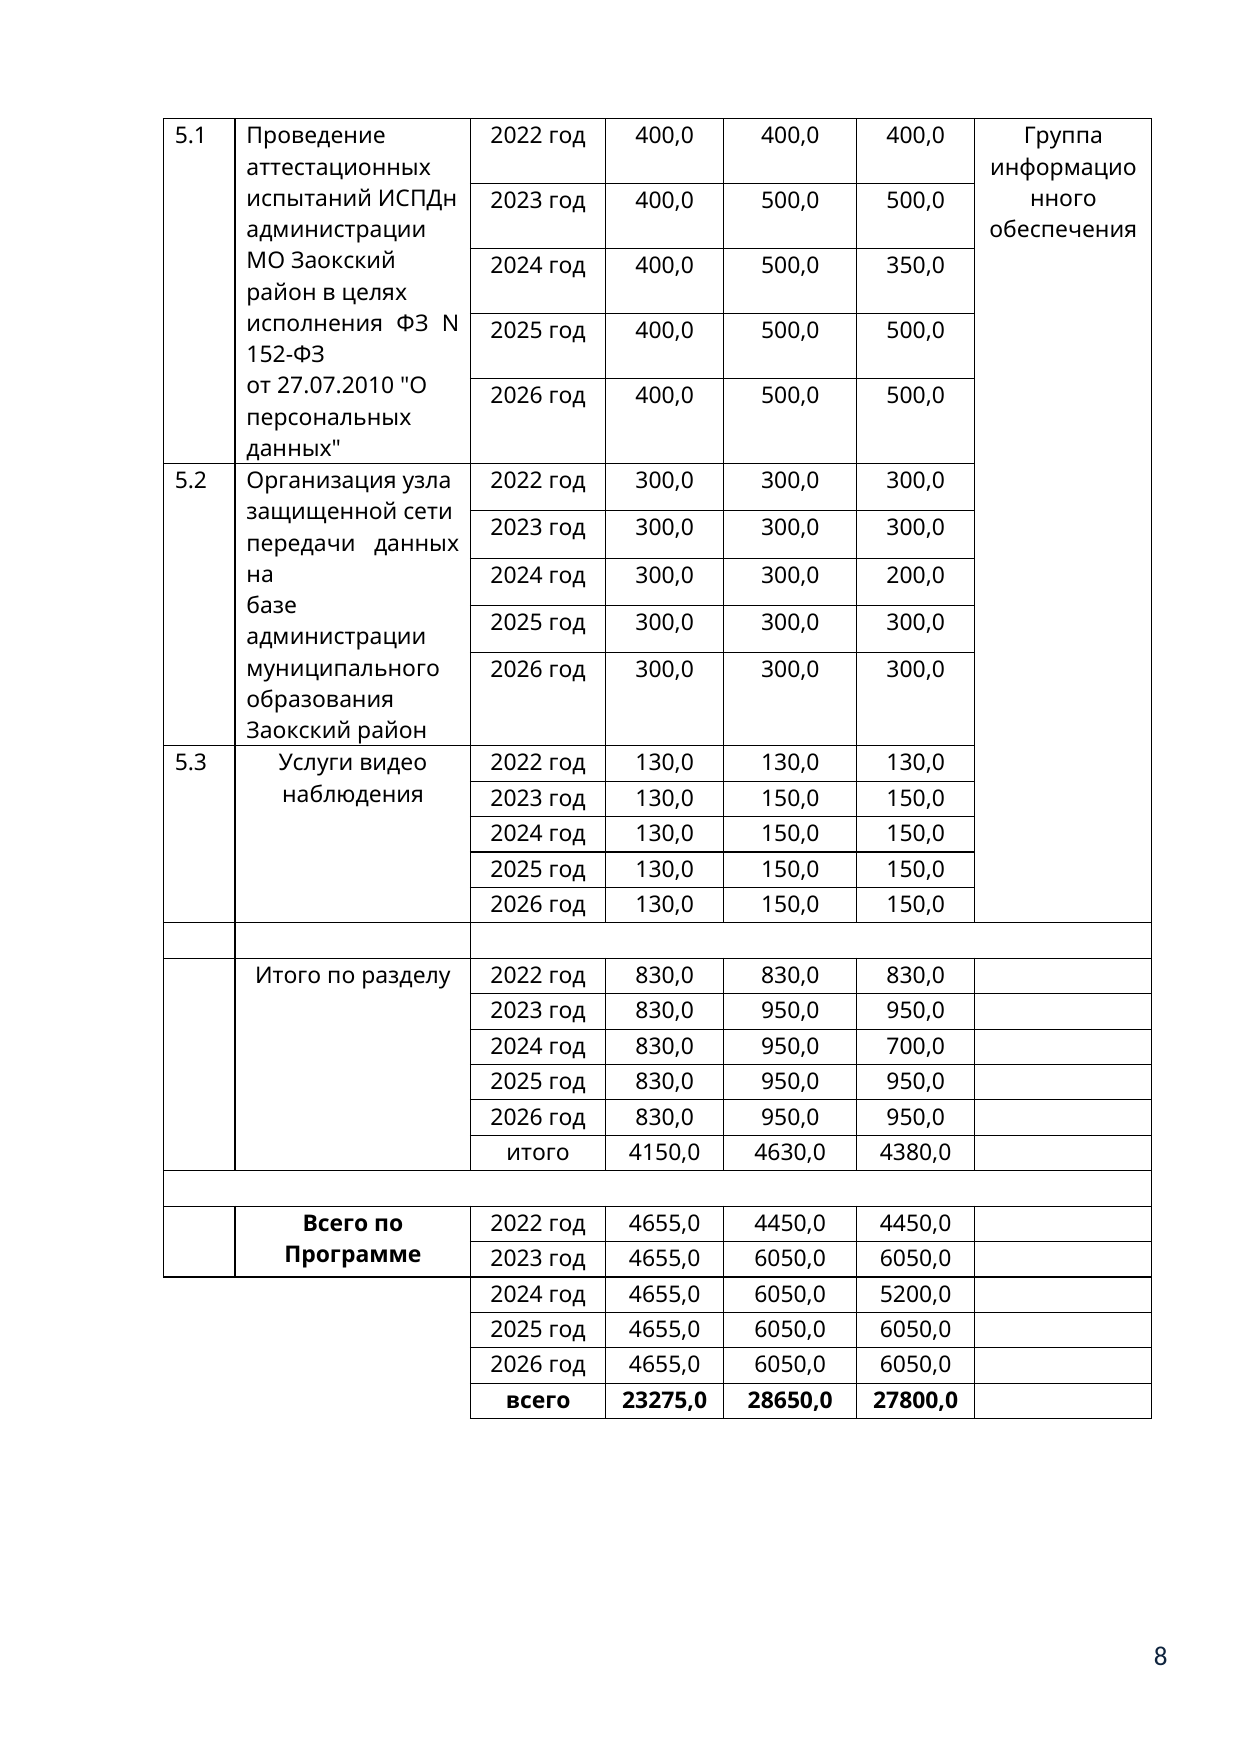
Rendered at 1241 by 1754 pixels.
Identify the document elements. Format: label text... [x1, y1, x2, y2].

table_cell 6050,0 [857, 1313, 974, 1347]
table_cell 400,0 [606, 379, 723, 463]
table_cell 200,0 [857, 559, 974, 605]
table_cell 300,0 [724, 653, 856, 745]
table_cell 5200,0 [857, 1278, 974, 1312]
table_cell 2022 год [471, 119, 605, 183]
table_cell 4655,0 [606, 1278, 723, 1312]
table_cell 830,0 [606, 994, 723, 1028]
table_cell 6050,0 [724, 1313, 856, 1347]
table_cell 130,0 [606, 782, 723, 816]
table_cell 4655,0 [606, 1242, 723, 1276]
table_cell 130,0 [606, 746, 723, 781]
table_cell 2023 год [471, 1242, 605, 1276]
table_cell 2023 год [471, 782, 605, 816]
table_cell 4150,0 [606, 1136, 723, 1170]
table_cell 27800,0 [857, 1384, 974, 1418]
table_cell 400,0 [606, 314, 723, 378]
table_cell 700,0 [857, 1030, 974, 1064]
table_cell 4380,0 [857, 1136, 974, 1170]
table_cell [975, 1278, 1151, 1312]
table_cell 2022 год [471, 959, 605, 993]
table_cell всего [471, 1384, 605, 1418]
table_cell 2024 год [471, 1030, 605, 1064]
table_cell 130,0 [606, 888, 723, 922]
table_cell 6050,0 [724, 1348, 856, 1383]
table_cell 5.1 [164, 119, 234, 463]
table_cell 950,0 [857, 994, 974, 1028]
table_cell 400,0 [606, 249, 723, 313]
table_cell 6050,0 [857, 1242, 974, 1276]
table_cell [975, 959, 1151, 993]
table_cell 150,0 [724, 888, 856, 922]
table_cell 2022 год [471, 464, 605, 510]
table_cell 6050,0 [724, 1242, 856, 1276]
table_cell 950,0 [724, 994, 856, 1028]
table_cell 300,0 [606, 511, 723, 557]
table_cell 4655,0 [606, 1313, 723, 1347]
table_cell 150,0 [724, 782, 856, 816]
table_cell [975, 1207, 1151, 1241]
table_cell 830,0 [724, 959, 856, 993]
table_cell 500,0 [724, 314, 856, 378]
table_cell 2023 год [471, 184, 605, 248]
table_cell 150,0 [857, 782, 974, 816]
table_cell 4655,0 [606, 1348, 723, 1383]
table_cell 2026 год [471, 379, 605, 463]
table_cell 150,0 [857, 817, 974, 851]
table_cell 4655,0 [606, 1207, 723, 1241]
table_cell 2024 год [471, 559, 605, 605]
table_cell 130,0 [606, 817, 723, 851]
table_cell 2022 год [471, 1207, 605, 1241]
table_cell [975, 1384, 1151, 1418]
table_cell 300,0 [606, 653, 723, 745]
table_cell 950,0 [724, 1030, 856, 1064]
table_cell 2024 год [471, 817, 605, 851]
table_cell [975, 994, 1151, 1028]
table_cell итого [471, 1136, 605, 1170]
table_cell 300,0 [857, 653, 974, 745]
table_cell [471, 923, 1151, 958]
table_cell 300,0 [606, 559, 723, 605]
table_cell 2026 год [471, 1348, 605, 1383]
table_cell 300,0 [606, 464, 723, 510]
table_cell 950,0 [857, 1065, 974, 1099]
table_cell 400,0 [606, 119, 723, 183]
table_cell 300,0 [724, 511, 856, 557]
table_cell 150,0 [857, 853, 974, 887]
table_cell Услуги видео наблюдения [236, 746, 470, 922]
table_cell 2025 год [471, 314, 605, 378]
table_cell [975, 1313, 1151, 1347]
table_cell 2024 год [471, 249, 605, 313]
table_cell 130,0 [857, 746, 974, 781]
table_cell 950,0 [857, 1100, 974, 1135]
table_cell [236, 923, 470, 958]
table_cell Организация узла защищенной сети передачи данных на базе администрации муниципального образования Заокский район [236, 464, 470, 745]
table_cell 950,0 [724, 1065, 856, 1099]
table_cell 2022 год [471, 746, 605, 781]
table_cell [975, 1348, 1151, 1383]
table_cell 500,0 [724, 184, 856, 248]
table_cell 4630,0 [724, 1136, 856, 1170]
table_cell 130,0 [606, 853, 723, 887]
table_cell [975, 1065, 1151, 1099]
table_cell 150,0 [857, 888, 974, 922]
table_cell 500,0 [857, 184, 974, 248]
table_cell 300,0 [606, 606, 723, 652]
table_cell 830,0 [606, 1030, 723, 1064]
table_cell [164, 959, 234, 1170]
table_cell 150,0 [724, 817, 856, 851]
table_cell 300,0 [857, 606, 974, 652]
table_cell 6050,0 [857, 1348, 974, 1383]
table_cell 2026 год [471, 1100, 605, 1135]
table_cell 400,0 [606, 184, 723, 248]
table_cell 28650,0 [724, 1384, 856, 1418]
table_cell 2025 год [471, 1065, 605, 1099]
table_cell 400,0 [857, 119, 974, 183]
table_cell 300,0 [857, 464, 974, 510]
table_cell 2024 год [471, 1278, 605, 1312]
table_cell Всего по Программе [236, 1207, 470, 1276]
table_cell 500,0 [857, 379, 974, 463]
table_cell Итого по разделу [236, 959, 470, 1170]
table_cell 130,0 [724, 746, 856, 781]
table_cell 5.3 [164, 746, 234, 922]
table_cell 2026 год [471, 653, 605, 745]
table_cell Проведение аттестационных испытаний ИСПДн администрации МО Заокский район в целях исполнения ФЗ N 152-ФЗ от 27.07.2010 "О персональных данных" [236, 119, 470, 463]
table_cell [164, 1171, 1151, 1206]
table_cell 2026 год [471, 888, 605, 922]
table_cell 2025 год [471, 853, 605, 887]
table_cell 4450,0 [857, 1207, 974, 1241]
table_cell 300,0 [724, 464, 856, 510]
table_cell 2025 год [471, 1313, 605, 1347]
table_cell [164, 923, 234, 958]
table_cell 2023 год [471, 994, 605, 1028]
table_cell 500,0 [724, 249, 856, 313]
table_cell [975, 1030, 1151, 1064]
table_cell 830,0 [606, 1100, 723, 1135]
table_cell 23275,0 [606, 1384, 723, 1418]
table_cell 6050,0 [724, 1278, 856, 1312]
table_cell 500,0 [857, 314, 974, 378]
table_cell 300,0 [857, 511, 974, 557]
table_cell 300,0 [724, 559, 856, 605]
table_cell 400,0 [724, 119, 856, 183]
table_cell [975, 1100, 1151, 1135]
table_cell 950,0 [724, 1100, 856, 1135]
table_cell 5.2 [164, 464, 234, 745]
table_cell [164, 1207, 234, 1276]
table_cell 2023 год [471, 511, 605, 557]
table_cell 350,0 [857, 249, 974, 313]
table_cell Группа информационного обеспечения [975, 119, 1151, 922]
table_cell 150,0 [724, 853, 856, 887]
table_cell 830,0 [857, 959, 974, 993]
table_cell 500,0 [724, 379, 856, 463]
table_cell 300,0 [724, 606, 856, 652]
table_cell [975, 1242, 1151, 1276]
table_cell 2025 год [471, 606, 605, 652]
table_cell 4450,0 [724, 1207, 856, 1241]
table_cell 830,0 [606, 959, 723, 993]
table_cell [975, 1136, 1151, 1170]
table_cell 830,0 [606, 1065, 723, 1099]
